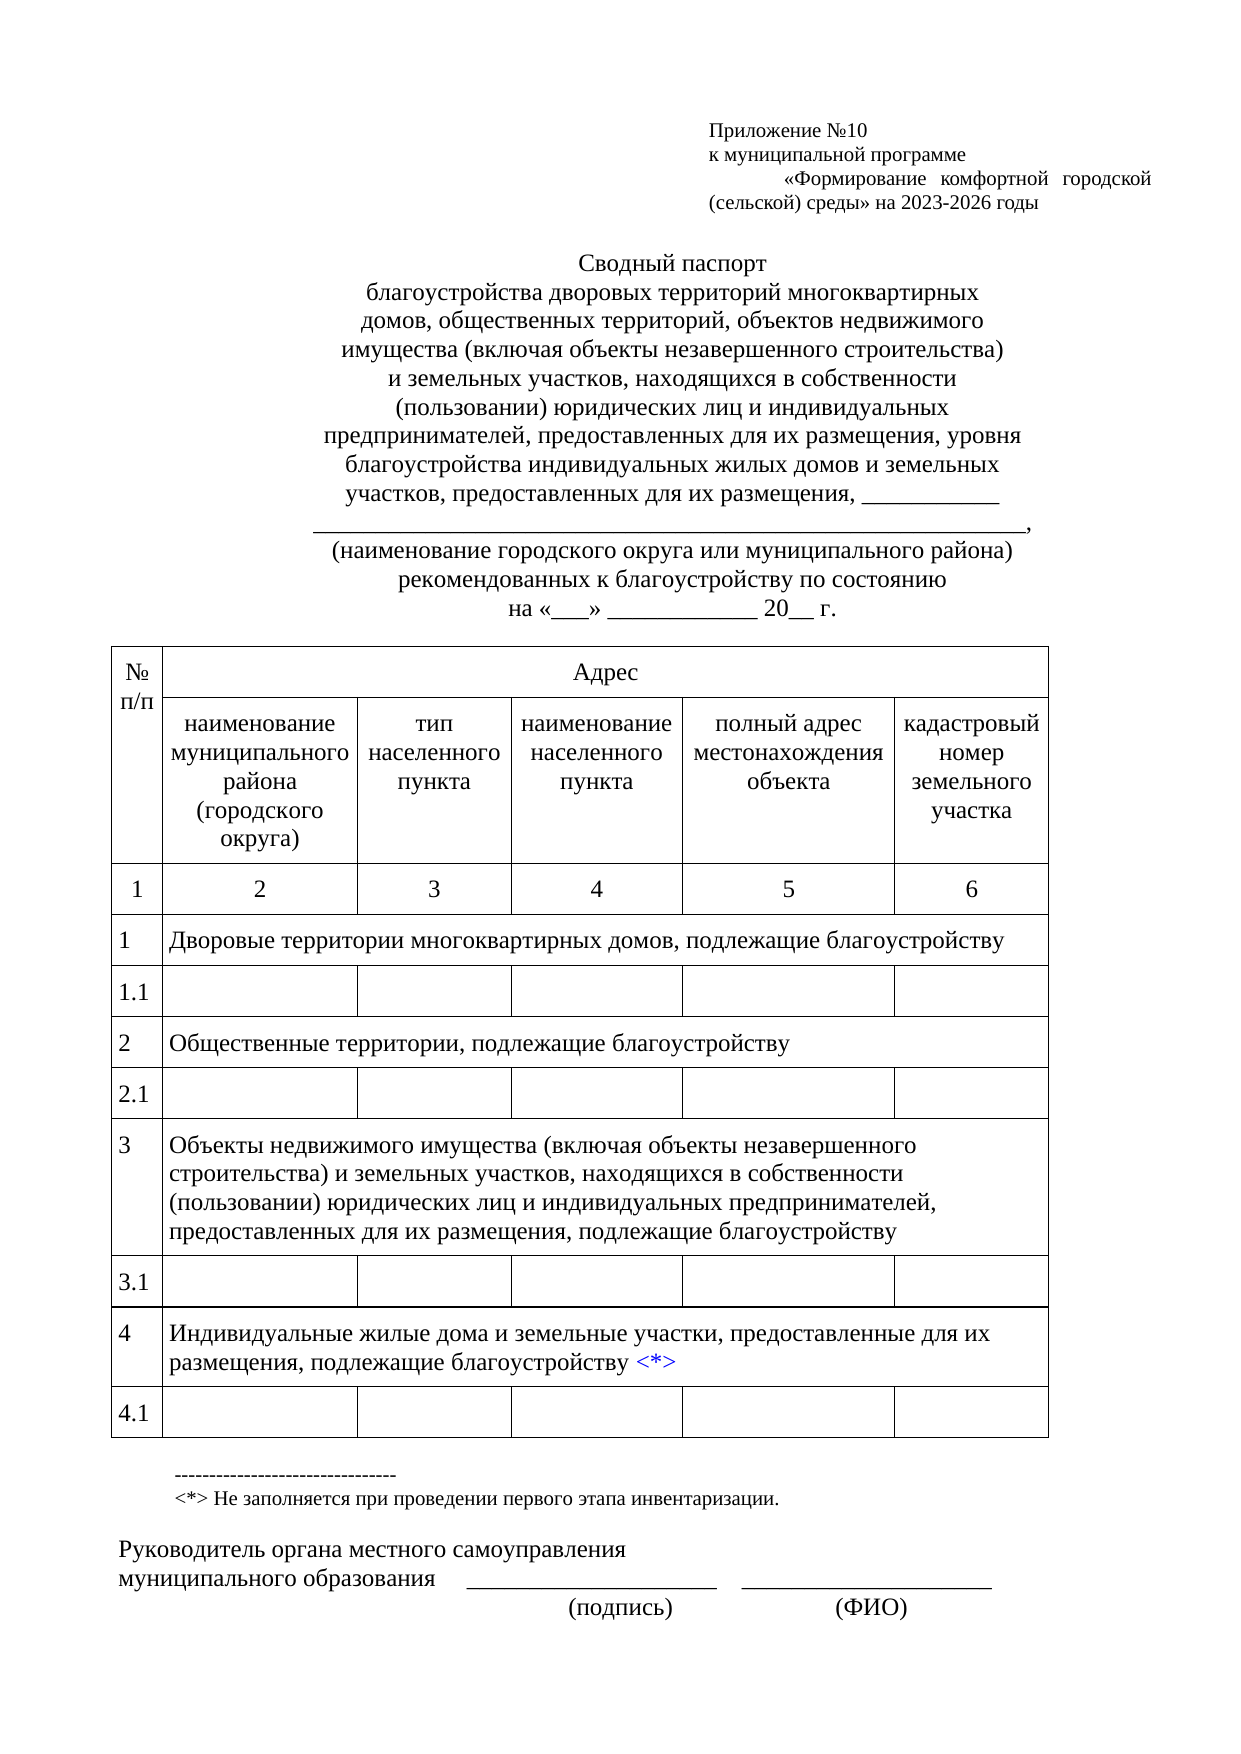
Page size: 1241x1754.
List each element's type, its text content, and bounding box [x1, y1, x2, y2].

table_cell [895, 1387, 1048, 1437]
table_cell [358, 966, 511, 1016]
table_header Адрес [163, 647, 1048, 697]
table_cell тип населенного пункта [358, 698, 511, 863]
table_cell 2 [163, 864, 357, 914]
text благоустройства дворовых территорий многоквартирных [118, 277, 1152, 305]
text рекомендованных к благоустройству по состоянию [118, 564, 1152, 593]
table_cell [895, 1256, 1048, 1306]
table_cell наименование муниципального района (городского округа) [163, 698, 357, 863]
table_cell [358, 1068, 511, 1118]
text (наименование городского округа или муниципального района) [118, 535, 1152, 564]
table_cell [163, 1068, 357, 1118]
table_header № п/п [112, 647, 162, 863]
table_cell [895, 1068, 1048, 1118]
table_cell 2.1 [112, 1068, 162, 1118]
table_cell 3.1 [112, 1256, 162, 1306]
text <*> Не заполняется при проведении первого этапа инвентаризации. [118, 1486, 1152, 1510]
table_cell [163, 1387, 357, 1437]
text предпринимателей, предоставленных для их размещения, уровня [118, 420, 1152, 449]
text Приложение №10 [709, 118, 1152, 142]
table_cell 5 [683, 864, 894, 914]
table_cell 1.1 [112, 966, 162, 1016]
table_cell 2 [112, 1017, 162, 1067]
table_cell кадастровый номер земельного участка [895, 698, 1048, 863]
table_cell 4 [512, 864, 682, 914]
table_cell [512, 966, 682, 1016]
table_cell наименование населенного пункта [512, 698, 682, 863]
table_cell Индивидуальные жилые дома и земельные участки, предоставленные для их размещения, подлежащие благоустройству <*> [163, 1308, 1048, 1386]
table_cell [683, 1387, 894, 1437]
table_cell [512, 1068, 682, 1118]
table_cell [683, 1256, 894, 1306]
table_cell [163, 966, 357, 1016]
table_cell [512, 1256, 682, 1306]
table_cell полный адрес местонахождения объекта [683, 698, 894, 863]
table_cell 3 [112, 1119, 162, 1255]
text к муниципальной программе [709, 142, 1152, 166]
text домов, общественных территорий, объектов недвижимого [118, 305, 1152, 334]
table_cell [358, 1387, 511, 1437]
table_cell [512, 1387, 682, 1437]
text Руководитель органа местного самоуправления [118, 1534, 1152, 1563]
text Сводный паспорт [118, 248, 1152, 277]
table_cell 3 [358, 864, 511, 914]
table_cell [895, 966, 1048, 1016]
text (пользовании) юридических лиц и индивидуальных [118, 392, 1152, 420]
table_cell 4.1 [112, 1387, 162, 1437]
table_cell 1 [112, 864, 162, 914]
table_cell Объекты недвижимого имущества (включая объекты незавершенного строительства) и земельных участков, находящихся в собственности (пользовании) юридических лиц и индивидуальных предпринимателей, предоставленных для их размещения, подлежащие благоустройству [163, 1119, 1048, 1255]
table_cell 1 [112, 915, 162, 965]
table_cell [163, 1256, 357, 1306]
table_cell [358, 1256, 511, 1306]
text и земельных участков, находящихся в собственности [118, 363, 1152, 392]
text (подпись) (ФИО) [118, 1592, 1152, 1621]
table_cell 6 [895, 864, 1048, 914]
text _________________________________________________________, [118, 507, 1152, 535]
text «Формирование комфортной городской (сельской) среды» на 2023-2026 годы [709, 166, 1152, 214]
text муниципального образования ____________________ ____________________ [118, 1563, 1152, 1592]
table_cell 4 [112, 1308, 162, 1386]
table_cell Дворовые территории многоквартирных домов, подлежащие благоустройству [163, 915, 1048, 965]
text участков, предоставленных для их размещения, ___________ [118, 478, 1152, 507]
table_cell Общественные территории, подлежащие благоустройству [163, 1017, 1048, 1067]
text -------------------------------- [118, 1462, 1152, 1486]
text благоустройства индивидуальных жилых домов и земельных [118, 449, 1152, 478]
text на «___» ____________ 20__ г. [118, 593, 1152, 622]
text имущества (включая объекты незавершенного строительства) [118, 334, 1152, 363]
table_cell [683, 1068, 894, 1118]
table_cell [683, 966, 894, 1016]
